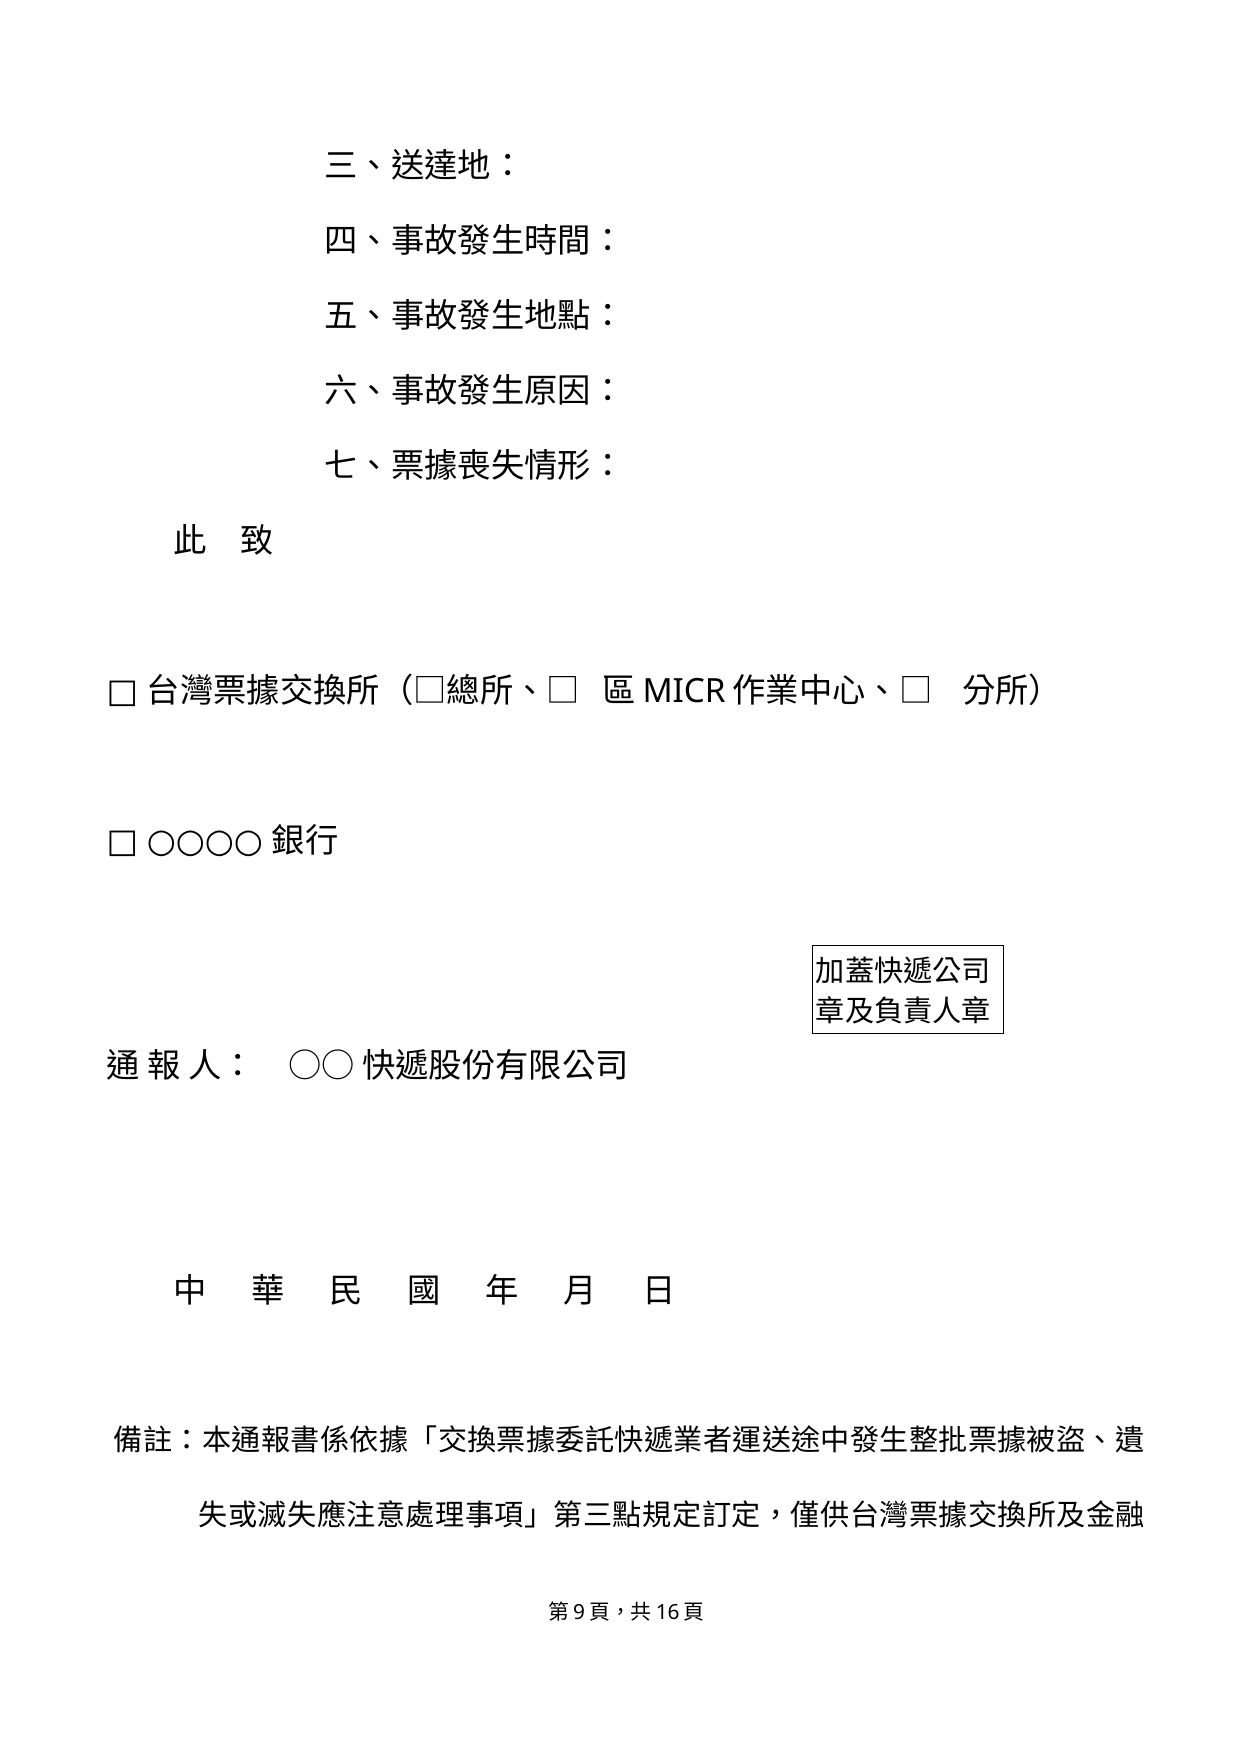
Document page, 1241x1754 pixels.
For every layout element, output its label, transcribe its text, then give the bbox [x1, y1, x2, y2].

text 中 華 民 國 年 月 日 [106, 1250, 1146, 1325]
table_header 加蓋快遞公司章及負責人章 [813, 946, 1003, 1033]
text □ 台灣票據交換所（□總所、□ 區MICR作業中心、□ 分所） [106, 650, 1152, 725]
text 此 致 [106, 500, 1146, 575]
list 送達地： [324, 125, 1146, 200]
list 事故發生原因： [324, 350, 1146, 425]
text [114, 1400, 1146, 1550]
list 事故發生地點： [324, 275, 1146, 350]
text 通 報 人： ○○ 快遞股份有限公司 [106, 1025, 1146, 1100]
list 事故發生時間： [324, 200, 1146, 275]
list 票據喪失情形： [324, 425, 1146, 500]
text □ ○○○○ 銀行 [106, 800, 1146, 875]
